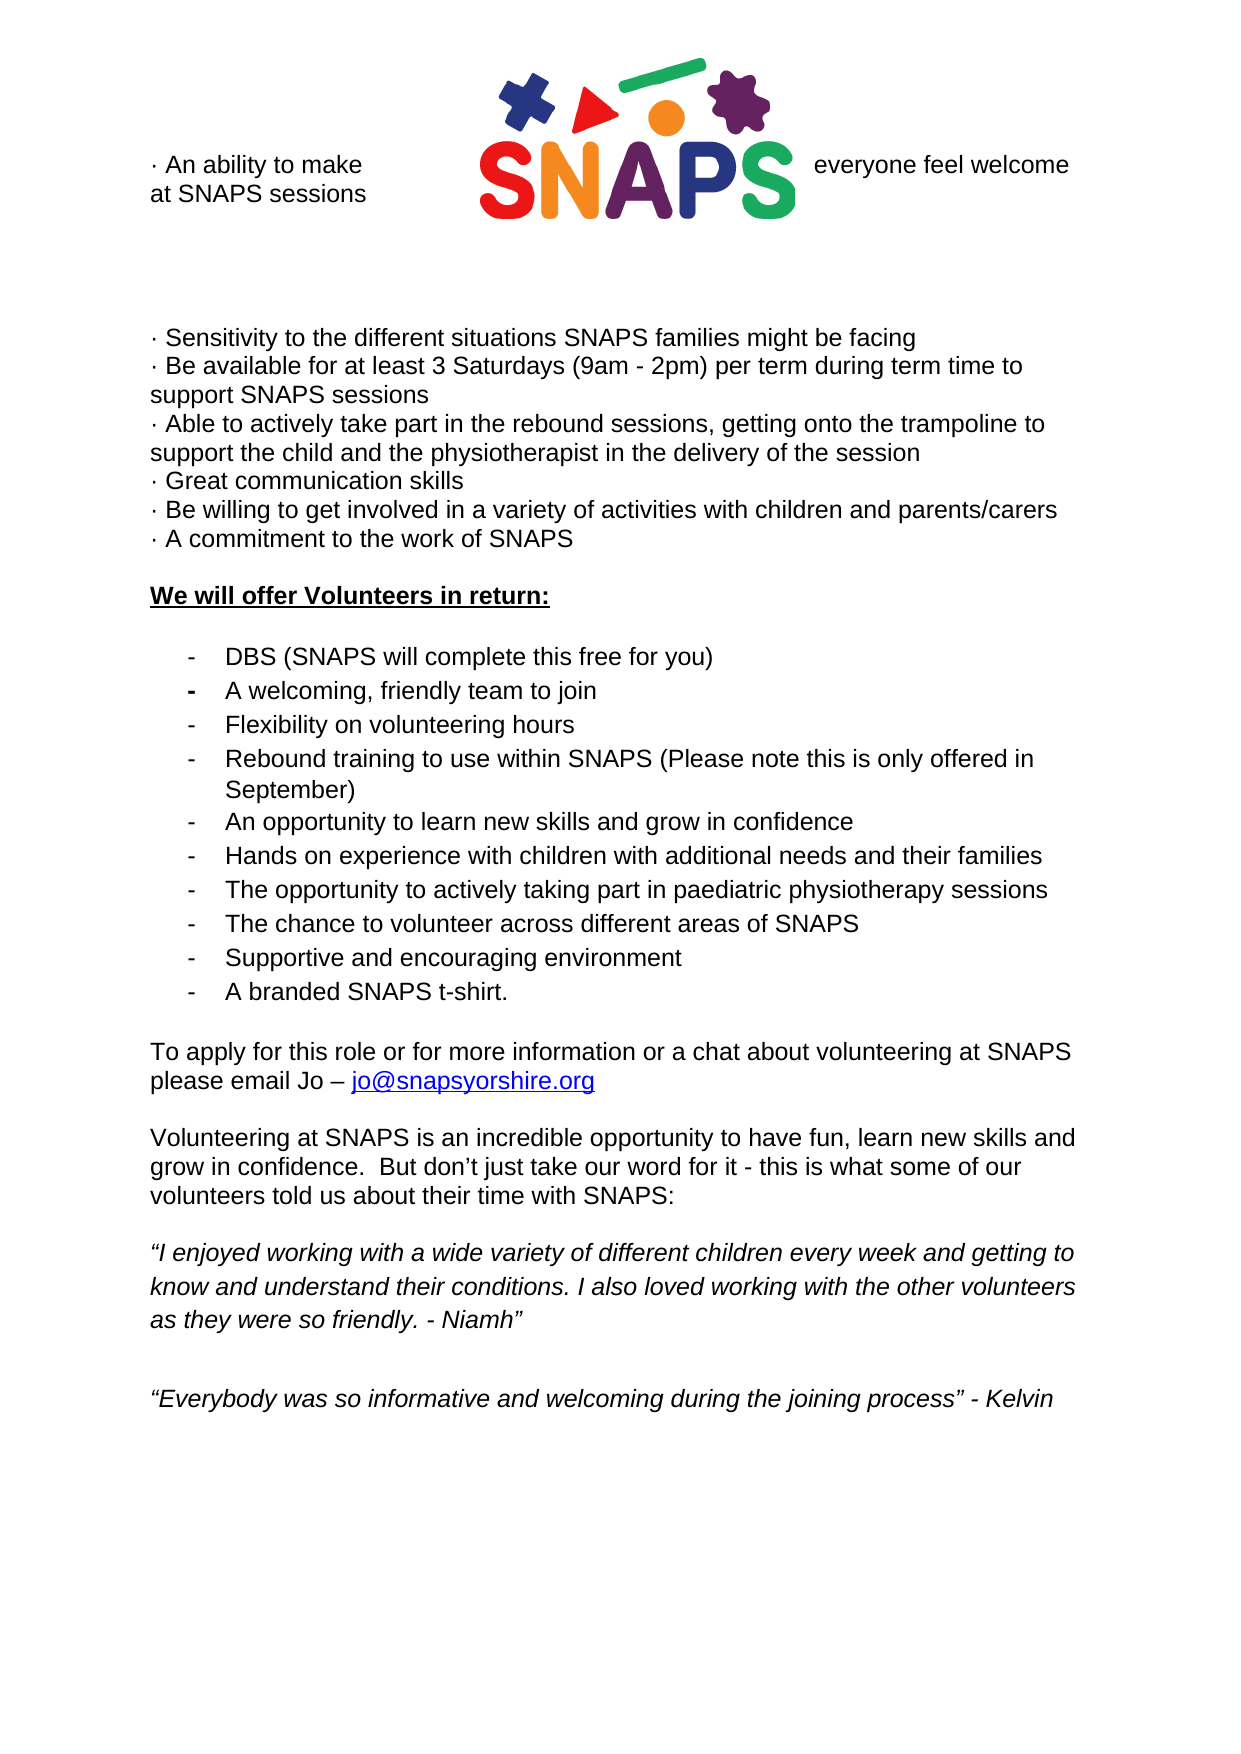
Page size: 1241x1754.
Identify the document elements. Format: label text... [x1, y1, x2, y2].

text · Be willing to get involved in a variety of activities with children and parents/carers [150, 495, 1090, 524]
text · Be available for at least 3 Saturdays (9am - 2pm) per term during term time to support SNAPS sessions [150, 351, 1090, 409]
picture [480, 58, 796, 150]
list Hands on experience with children with additional needs and their families [187, 838, 1090, 872]
list The opportunity to actively taking part in paediatric physiotherapy sessions [187, 872, 1090, 906]
text · A commitment to the work of SNAPS [150, 524, 1090, 552]
list A welcoming, friendly team to join [187, 673, 1090, 707]
list The chance to volunteer across different areas of SNAPS [187, 906, 1090, 940]
text · An ability to make everyone feel welcome at SNAPS sessions [150, 150, 1090, 207]
list Supportive and encouraging environment [187, 940, 1090, 974]
text We will offer Volunteers in return: [150, 581, 1090, 610]
list DBS (SNAPS will complete this free for you) [187, 639, 1090, 673]
list Flexibility on volunteering hours [187, 707, 1090, 741]
picture [480, 207, 796, 219]
text · Able to actively take part in the rebound sessions, getting onto the trampoline to support the child and the physiotherapist in the delivery of the session [150, 409, 1090, 466]
text To apply for this role or for more information or a chat about volunteering at SNAPS please email Jo – jo@snapsyorshire.org [150, 1037, 1090, 1094]
list Rebound training to use within SNAPS (Please note this is only offered in September) [187, 741, 1090, 804]
list A branded SNAPS t-shirt. [187, 974, 1090, 1008]
text Volunteering at SNAPS is an incredible opportunity to have fun, learn new skills and grow in confidence. But don’t just take our word for it - this is what some of our volunteers told us about their time with SNAPS: [150, 1123, 1090, 1209]
text “I enjoyed working with a wide variety of different children every week and getting to know and understand their conditions. I also loved working with the other volunteers as they were so friendly. - Niamh” [150, 1238, 1090, 1333]
text “Everybody was so informative and welcoming during the joining process” - Kelvin [150, 1383, 1090, 1412]
text · Great communication skills [150, 466, 1090, 495]
list An opportunity to learn new skills and grow in confidence [187, 804, 1090, 838]
text · Sensitivity to the different situations SNAPS families might be facing [150, 322, 1090, 351]
